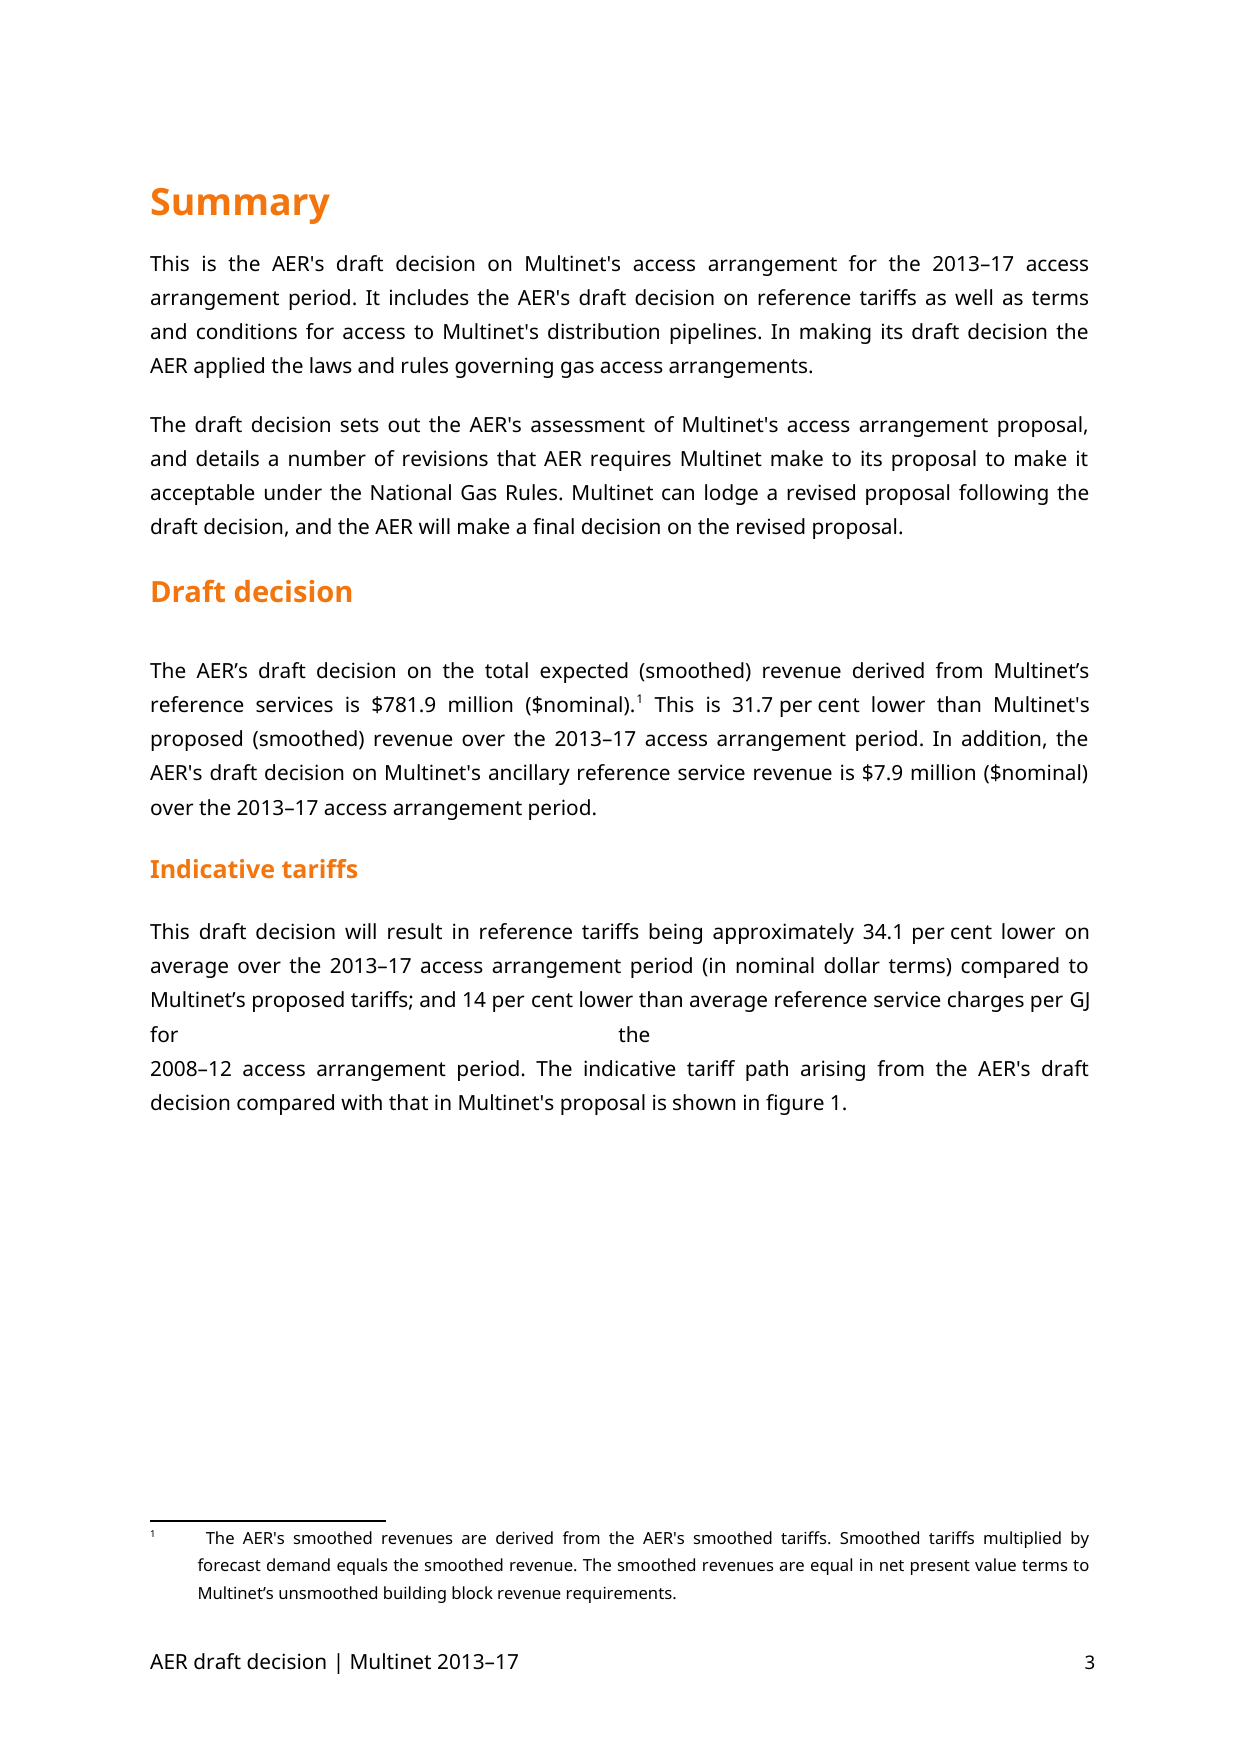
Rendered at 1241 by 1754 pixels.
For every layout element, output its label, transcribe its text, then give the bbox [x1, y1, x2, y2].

subtitle Draft decision [150, 571, 1090, 611]
subtitle Summary [150, 175, 1090, 226]
text This draft decision will result in reference tariffs being approximately 34.1 per cent lower on average over the 2013–17 access arrangement period (in nominal dollar terms) compared to Multinet’s proposed tariffs; and 14 per cent lower than average reference service charges per GJ for the 2008–12 access arrangement period. The indicative tariff path arising from the AER's draft decision compared with that in Multinet's proposal is shown in figure 1. [150, 917, 1090, 1116]
text The AER’s draft decision on the total expected (smoothed) revenue derived from Multinet’s reference services is $781.9 million ($nominal). This is 31.7 per cent lower than Multinet's proposed (smoothed) revenue over the 2013–17 access arrangement period. In addition, the AER's draft decision on Multinet's ancillary reference service revenue is $7.9 million ($nominal) over the 2013–17 access arrangement period. [150, 656, 1090, 821]
subtitle Indicative tariffs [150, 852, 1090, 886]
text This is the AER's draft decision on Multinet's access arrangement for the 2013–17 access arrangement period. It includes the AER's draft decision on reference tariffs as well as terms and conditions for access to Multinet's distribution pipelines. In making its draft decision the AER applied the laws and rules governing gas access arrangements. [150, 249, 1090, 379]
text The draft decision sets out the AER's assessment of Multinet's access arrangement proposal, and details a number of revisions that AER requires Multinet make to its proposal to make it acceptable under the National Gas Rules. Multinet can lodge a revised proposal following the draft decision, and the AER will make a final decision on the revised proposal. [150, 410, 1090, 541]
